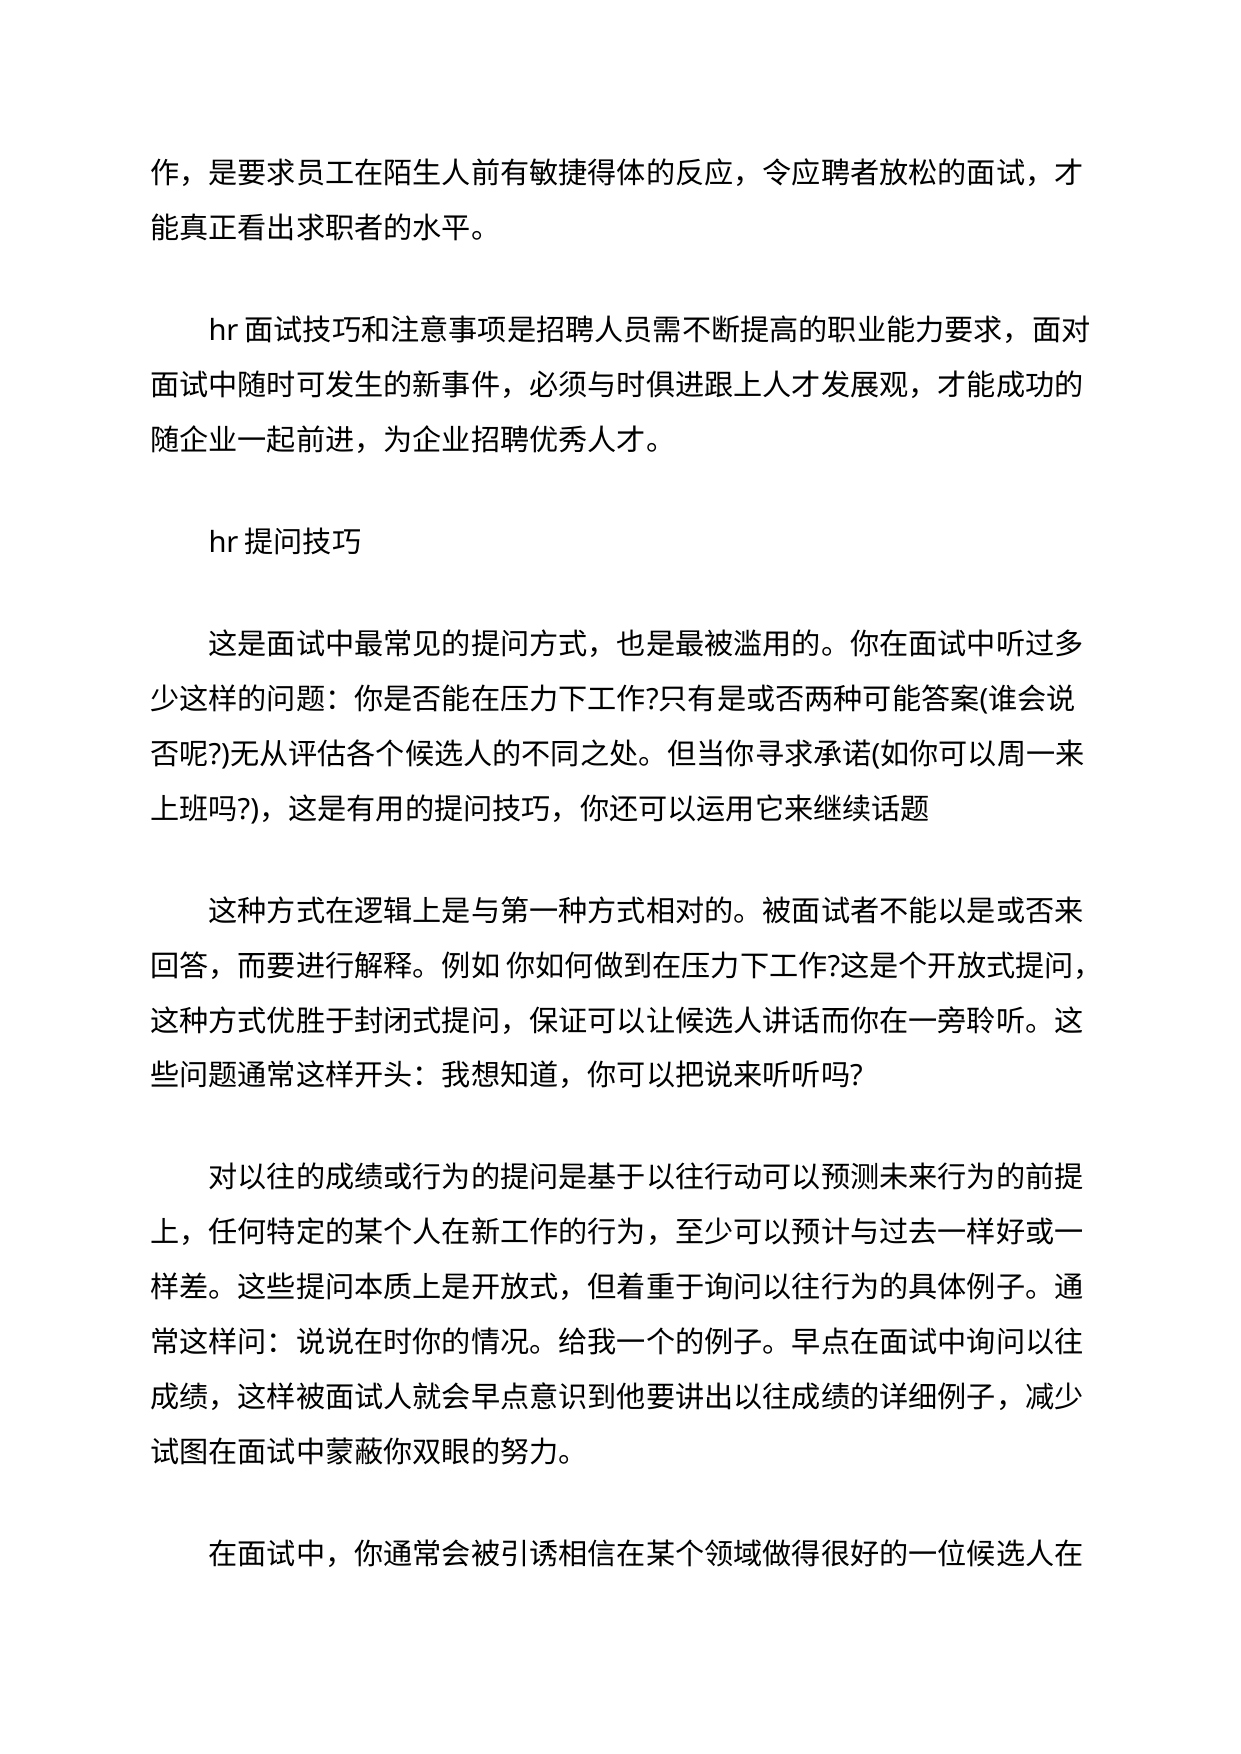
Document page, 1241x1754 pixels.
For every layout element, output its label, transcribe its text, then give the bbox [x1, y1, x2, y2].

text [150, 150, 1090, 247]
text 这种方式在逻辑上是与第一种方式相对的。被面试者不能以是或否来回答，而要进行解释。例如 你如何做到在压力下工作?这是个开放式提问，这种方式优胜于封闭式提问，保证可以让候选人讲话而你在一旁聆听。这些问题通常这样开头：我想知道，你可以把说来听听吗? [150, 887, 1090, 1094]
text hr提问技巧 [150, 518, 1090, 561]
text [150, 1530, 1090, 1572]
text hr面试技巧和注意事项是招聘人员需不断提高的职业能力要求，面对面试中随时可发生的新事件，必须与时俱进跟上人才发展观，才能成功的随企业一起前进，为企业招聘优秀人才。 [150, 307, 1090, 459]
text 这是面试中最常见的提问方式，也是最被滥用的。你在面试中听过多少这样的问题：你是否能在压力下工作?只有是或否两种可能答案(谁会说否呢?)无从评估各个候选人的不同之处。但当你寻求承诺(如你可以周一来上班吗?)，这是有用的提问技巧，你还可以运用它来继续话题 [150, 620, 1090, 828]
text 对以往的成绩或行为的提问是基于以往行动可以预测未来行为的前提上，任何特定的某个人在新工作的行为，至少可以预计与过去一样好或一样差。这些提问本质上是开放式，但着重于询问以往行为的具体例子。通常这样问：说说在时你的情况。给我一个的例子。早点在面试中询问以往成绩，这样被面试人就会早点意识到他要讲出以往成绩的详细例子，减少试图在面试中蒙蔽你双眼的努力。 [150, 1154, 1090, 1471]
